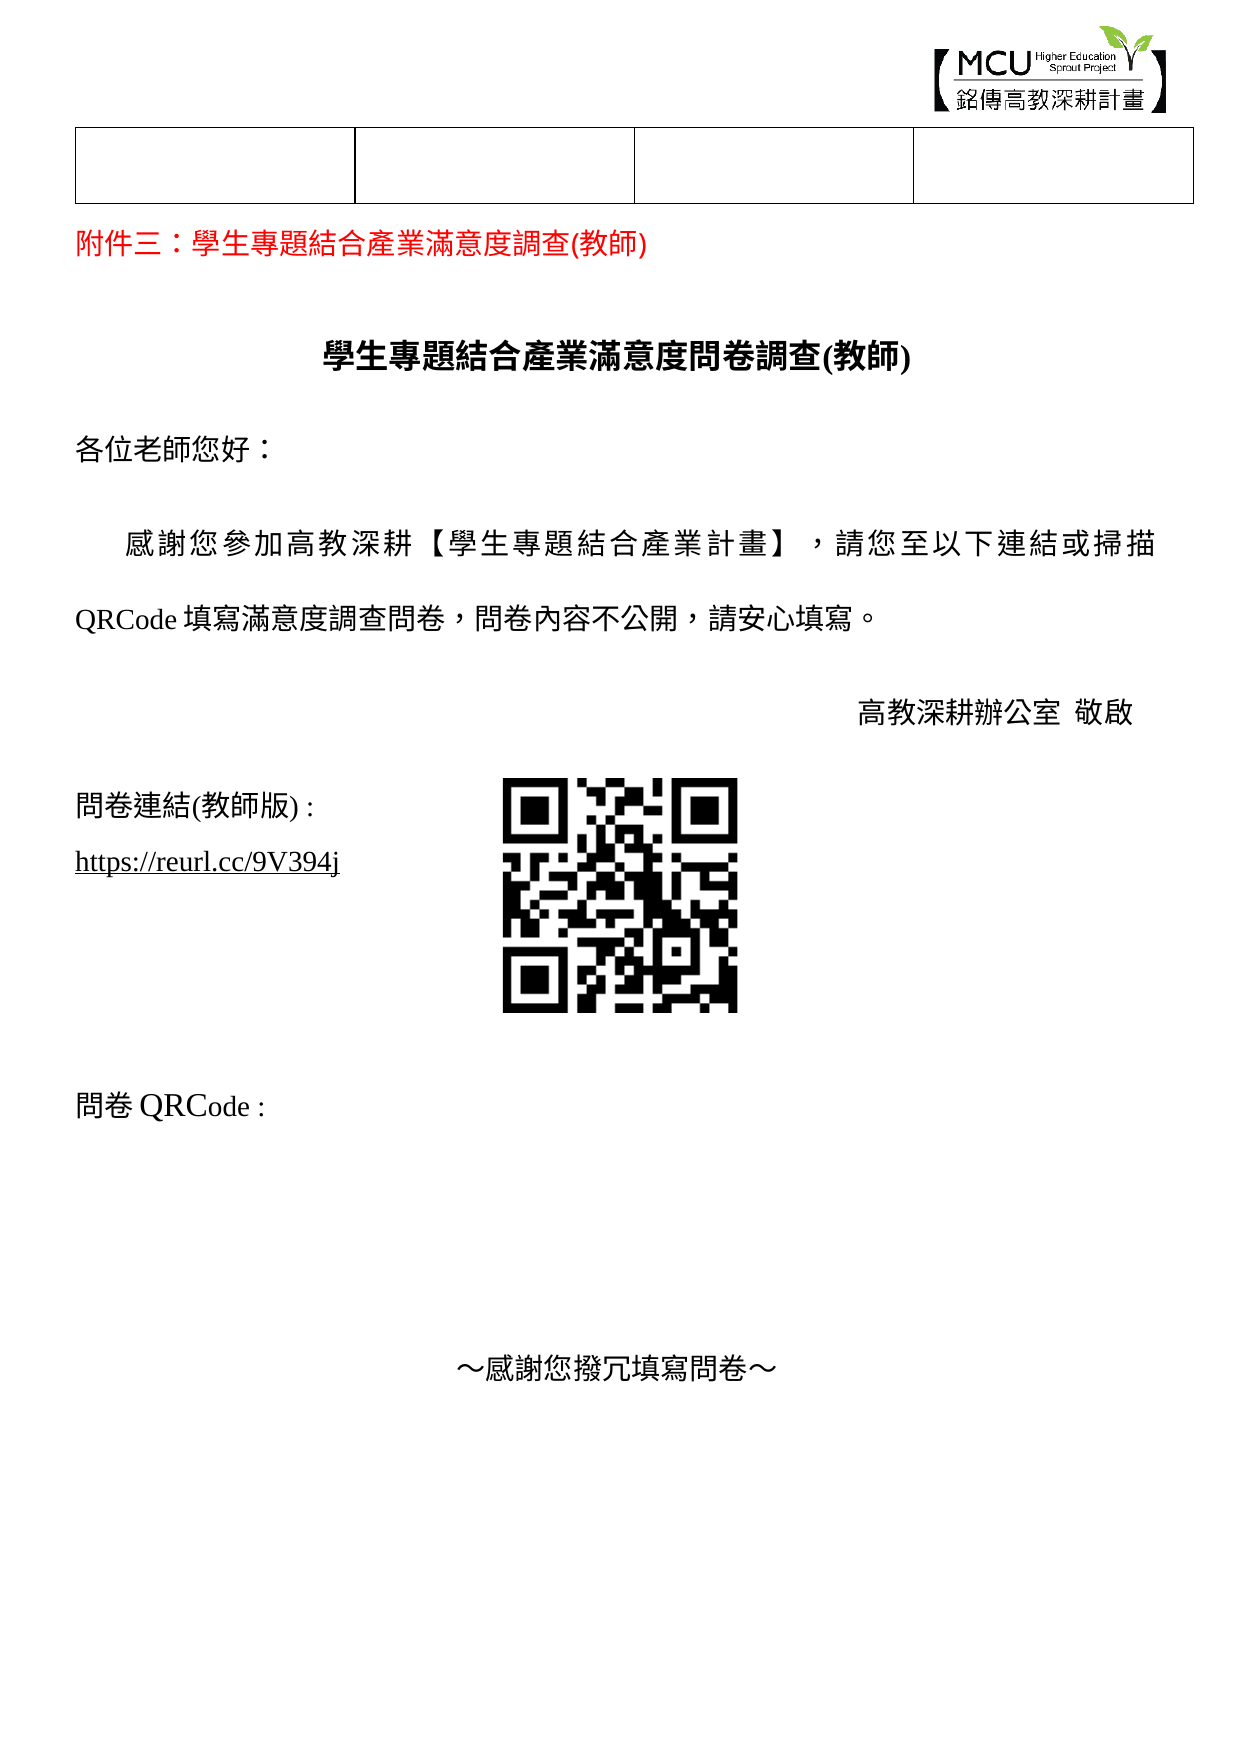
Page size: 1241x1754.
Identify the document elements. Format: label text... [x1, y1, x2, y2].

text ～感謝您撥冗填寫問卷～ [75, 1329, 1158, 1404]
picture [892, 26, 1208, 116]
text 問卷QRCode : [75, 1067, 1158, 1142]
text 感謝您參加高教深耕【學生專題結合產業計畫】，請您至以下連結或掃描QRCode填寫滿意度調查問卷，問卷內容不公開，請安心填寫。 [75, 504, 1158, 654]
text 問卷連結(教師版) : https://reurl.cc/9V394j [75, 767, 1016, 879]
table_cell [635, 128, 913, 203]
text 學生專題結合產業滿意度問卷調查(教師) [75, 317, 1158, 392]
text 高教深耕辦公室 敬啟 [75, 673, 1133, 748]
text 附件三：學生專題結合產業滿意度調查(教師) [75, 204, 1165, 279]
text 各位老師您好： [75, 410, 1158, 485]
table_cell [356, 128, 634, 203]
table_cell [914, 128, 1193, 203]
picture [502, 778, 738, 1013]
table_cell [76, 128, 354, 203]
